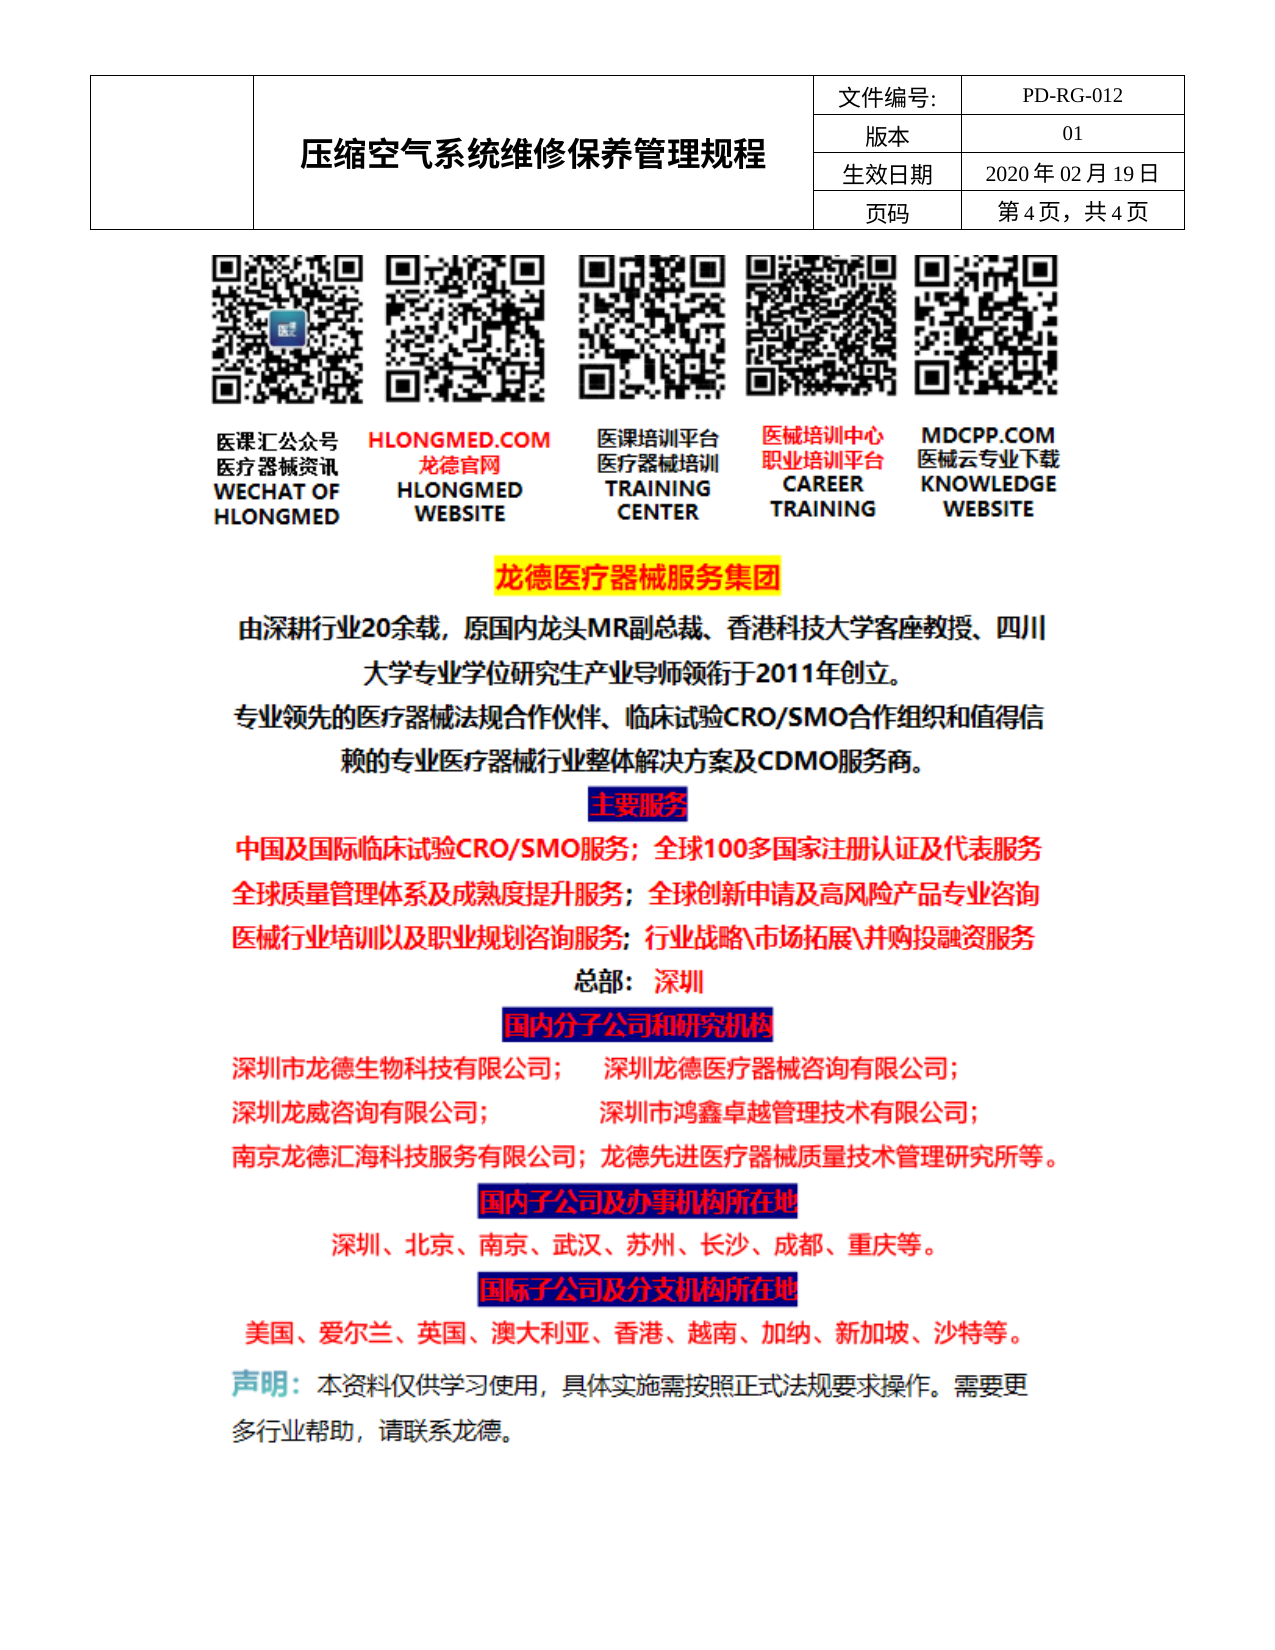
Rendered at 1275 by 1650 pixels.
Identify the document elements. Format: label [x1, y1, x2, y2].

picture [210, 255, 1065, 1460]
